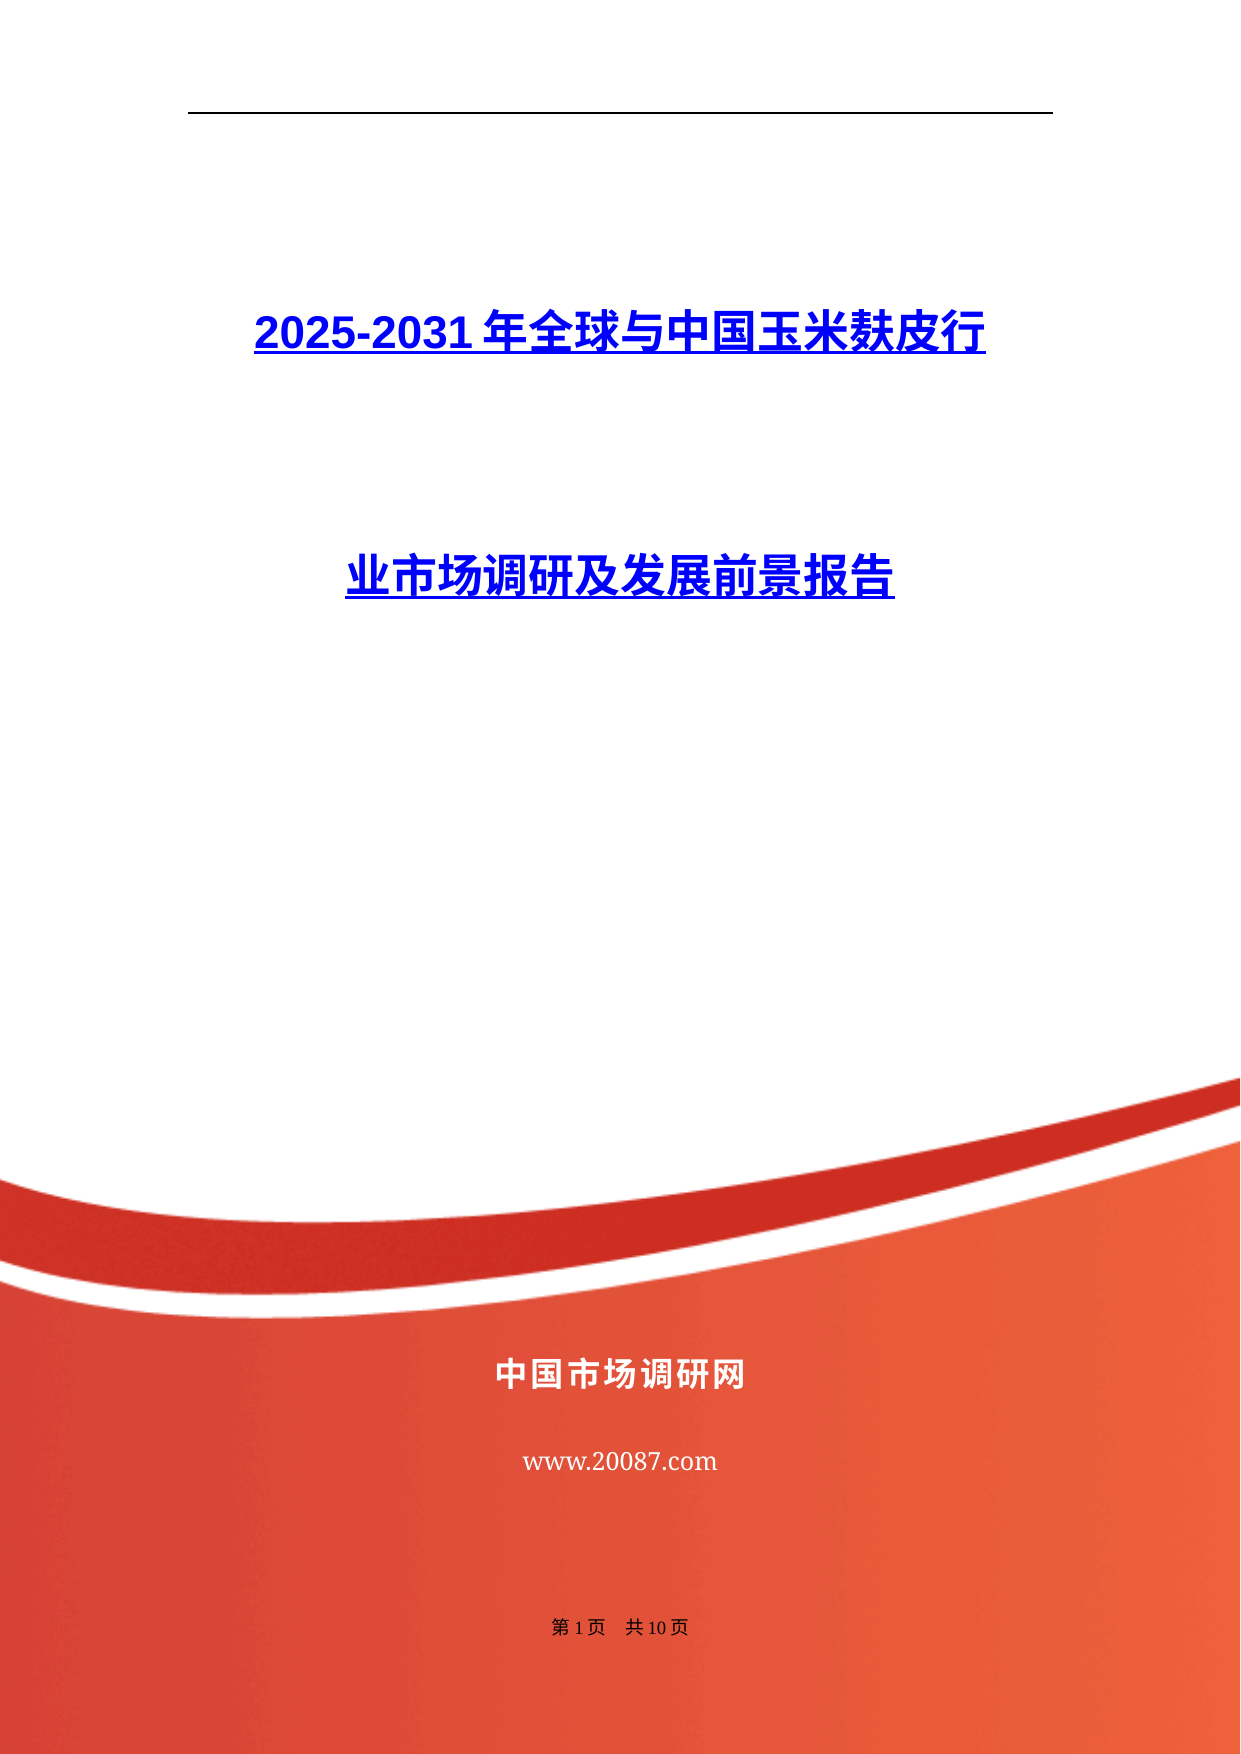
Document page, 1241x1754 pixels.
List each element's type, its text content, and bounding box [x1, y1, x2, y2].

subtitle 中国市场调研网 [187, 1339, 1053, 1404]
text www.20087.com [187, 1428, 1053, 1493]
table_header 2025-2031年全球与中国玉米麸皮行业市场调研及发展前景报告 [188, 207, 1053, 773]
picture [0, 1006, 1241, 1754]
